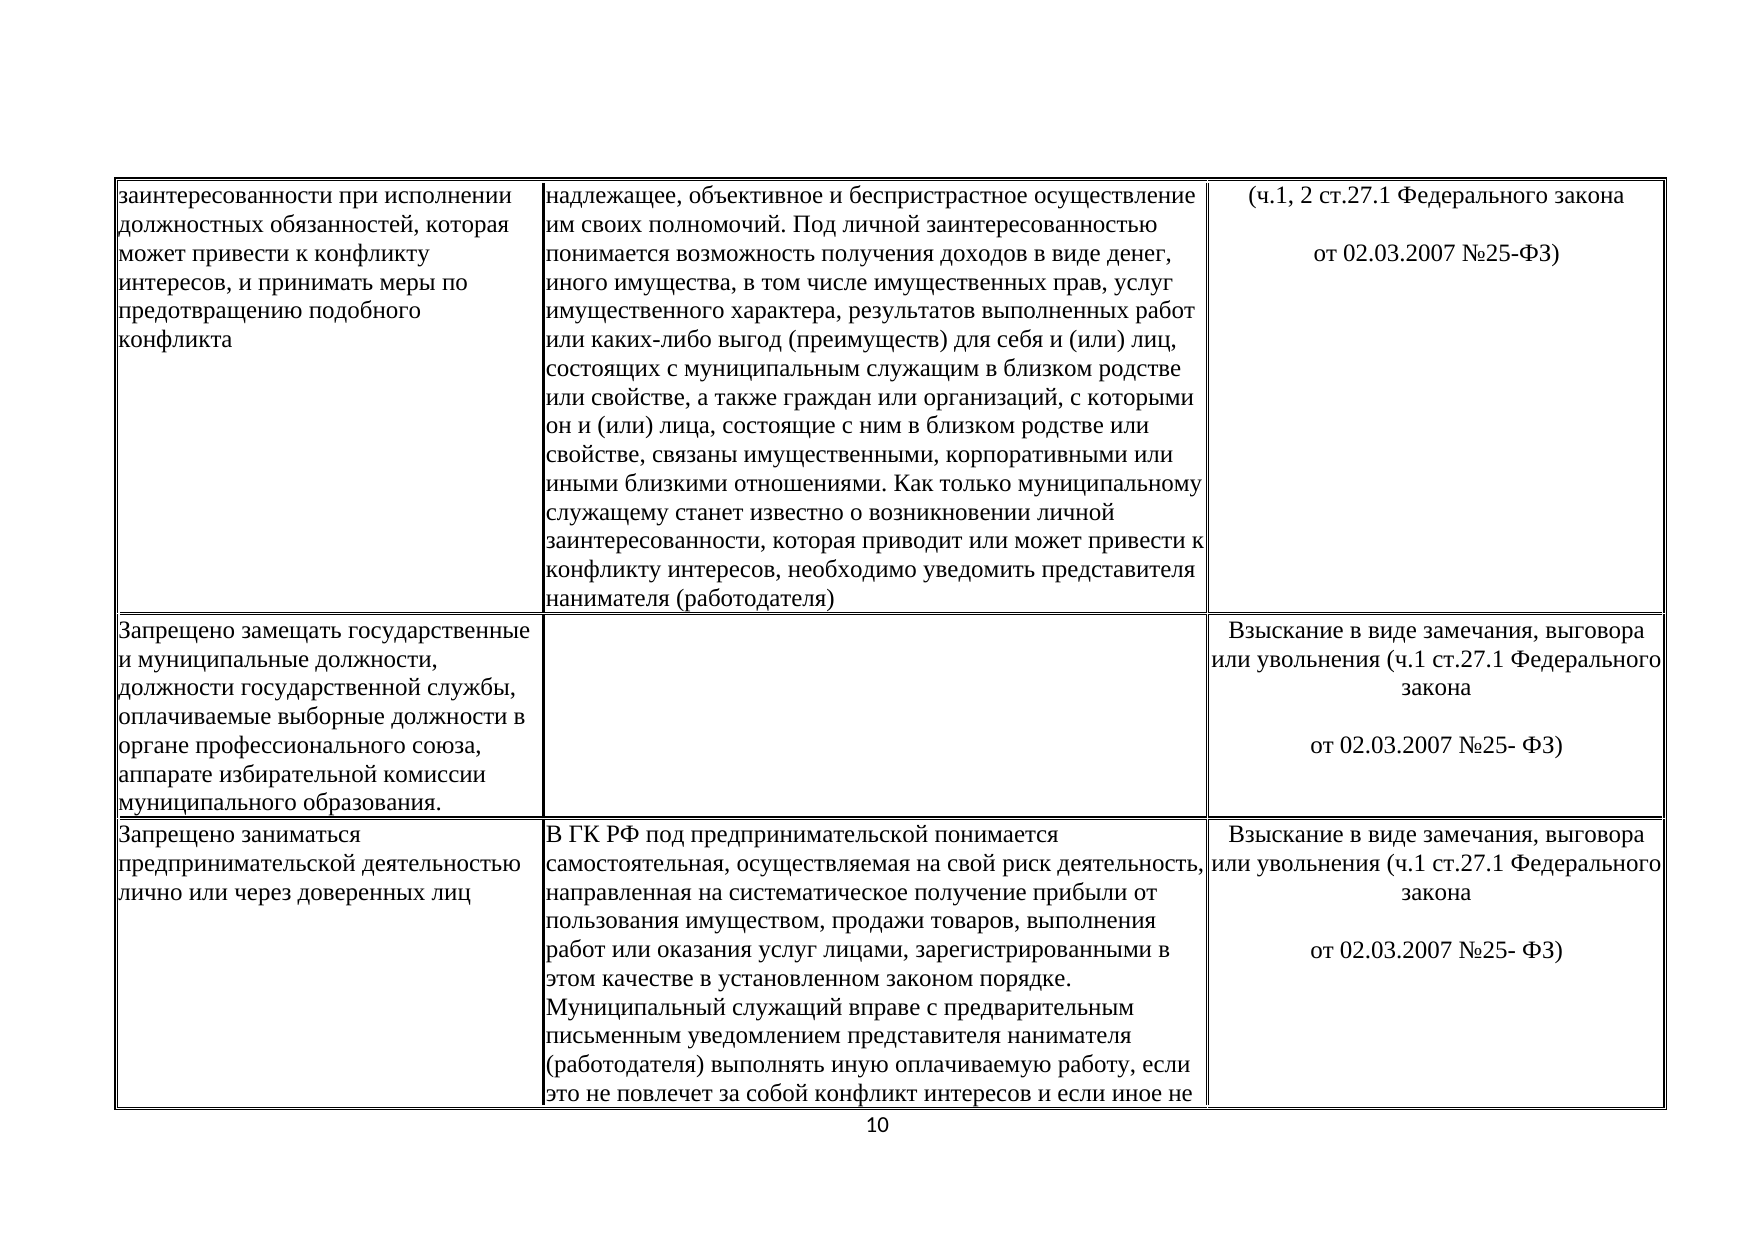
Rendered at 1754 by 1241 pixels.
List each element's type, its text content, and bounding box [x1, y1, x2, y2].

table_cell Взыскание в виде замечания, выговора или увольнения (ч.1 ст.27.1 Федерального закона от 02.03.2007 №25- ФЗ) [1208, 612, 1665, 816]
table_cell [543, 820, 1208, 1107]
table_cell Запрещено замещать государственные и муниципальные должности, должности государственной службы, оплачиваемые выборные должности в органе профессионального союза, аппарате избирательной комиссии муниципального образования. [116, 612, 543, 816]
table_cell [545, 615, 1206, 816]
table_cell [118, 816, 543, 1107]
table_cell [1208, 816, 1664, 1107]
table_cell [543, 181, 1208, 612]
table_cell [1208, 181, 1663, 612]
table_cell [118, 181, 543, 612]
